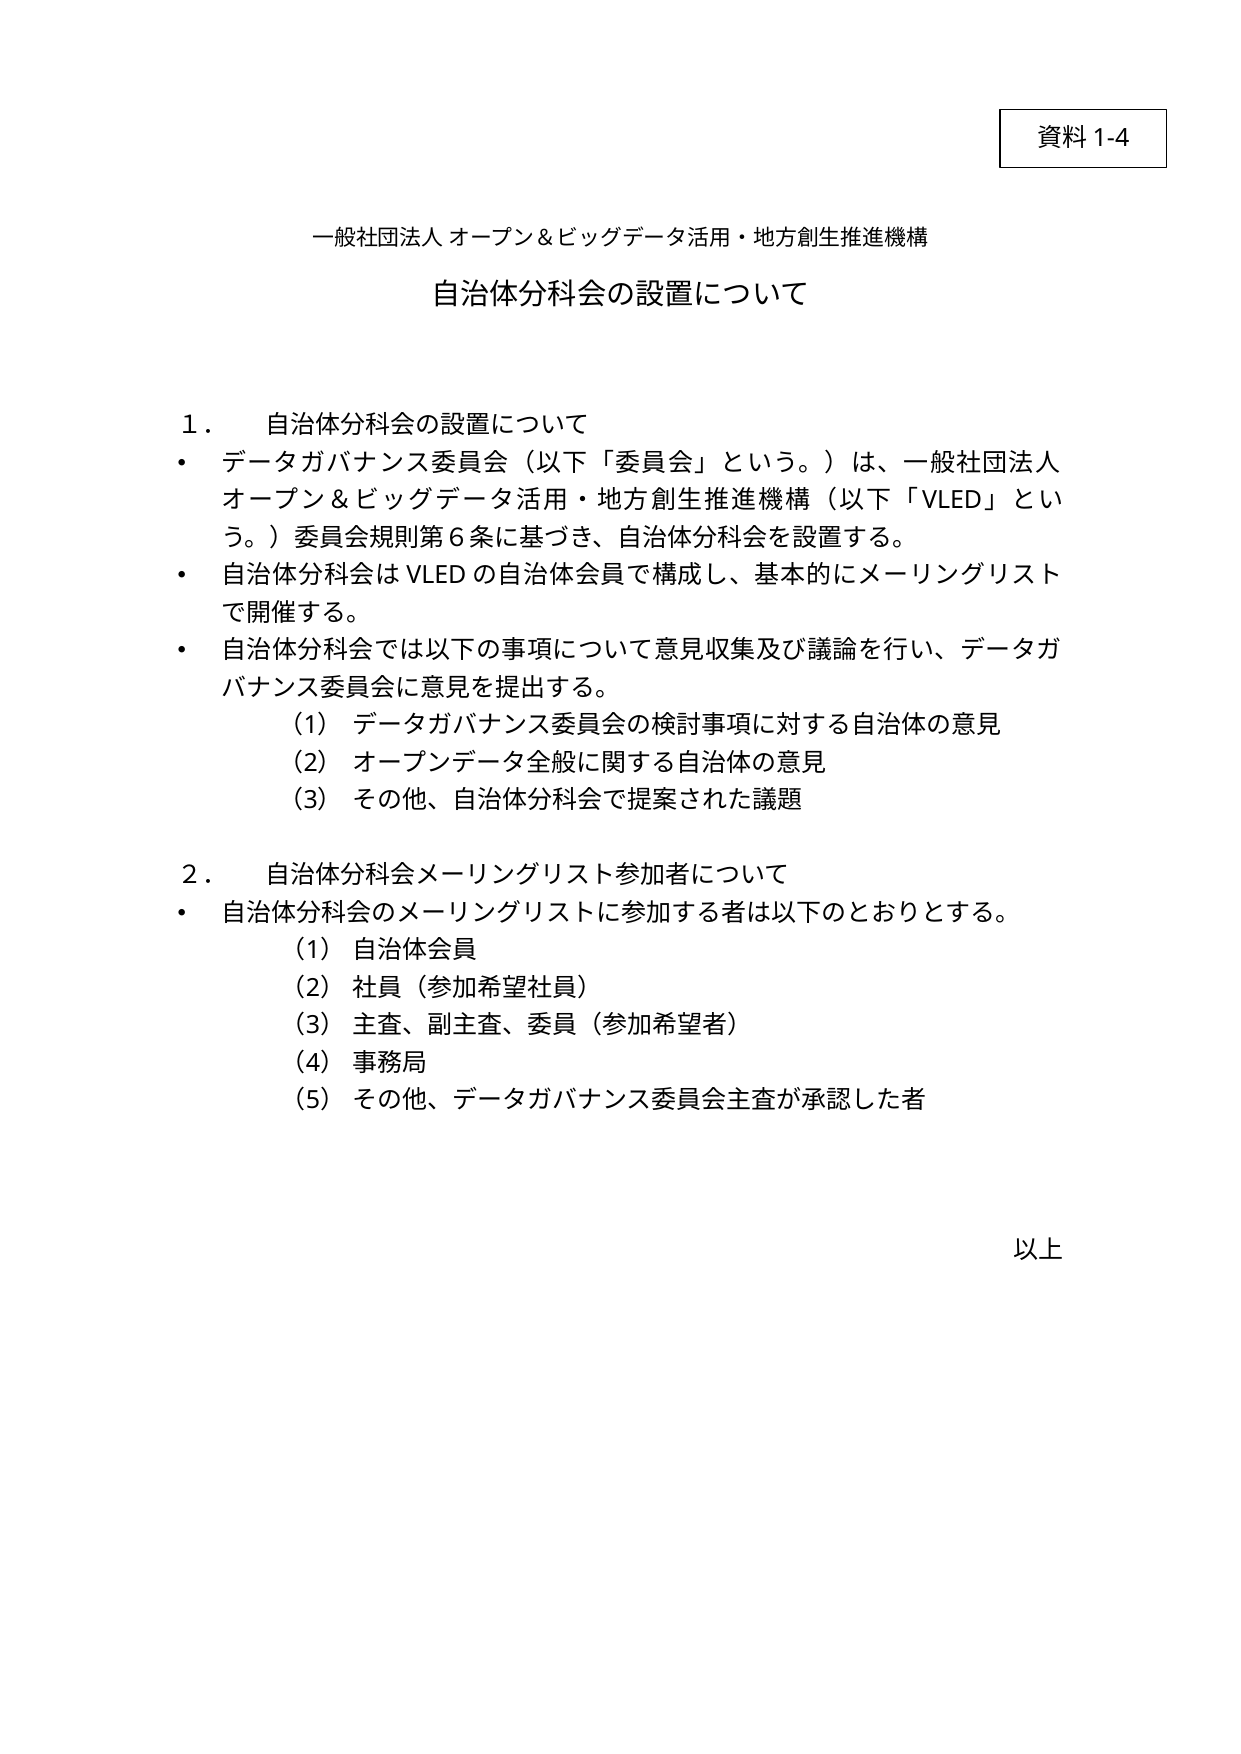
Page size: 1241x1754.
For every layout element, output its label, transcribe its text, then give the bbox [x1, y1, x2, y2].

list 自治体分科会メーリングリスト参加者について [177, 854, 1063, 892]
list 自治体会員 [281, 929, 1063, 967]
list 自治体分科会の設置について [177, 404, 1063, 442]
list 社員（参加希望社員） [281, 967, 1063, 1004]
list データガバナンス委員会の検討事項に対する自治体の意見 [278, 704, 1063, 742]
list その他、自治体分科会で提案された議題 [278, 779, 1063, 817]
text 一般社団法人 オープン＆ビッグデータ活用・地方創生推進機構 [177, 217, 1063, 254]
list 自治体分科会のメーリングリストに参加する者は以下のとおりとする。 [177, 892, 1063, 929]
list 主査、副主査、委員（参加希望者） [281, 1004, 1063, 1042]
list データガバナンス委員会（以下「委員会」という。）は、一般社団法人 オープン＆ビッグデータ活用・地方創生推進機構（以下「VLED」という。）委員会規則第６条に基づき、自治体分科会を設置する。 [177, 442, 1063, 554]
list 事務局 [281, 1042, 1063, 1079]
list 自治体分科会はVLEDの自治体会員で構成し、基本的にメーリングリストで開催する。 [177, 554, 1063, 629]
text 以上 [177, 1229, 1063, 1267]
text 自治体分科会の設置について [177, 254, 1063, 329]
list 自治体分科会では以下の事項について意見収集及び議論を行い、データガバナンス委員会に意見を提出する。 [177, 629, 1063, 704]
list オープンデータ全般に関する自治体の意見 [278, 742, 1063, 779]
list その他、データガバナンス委員会主査が承認した者 [281, 1079, 1063, 1117]
